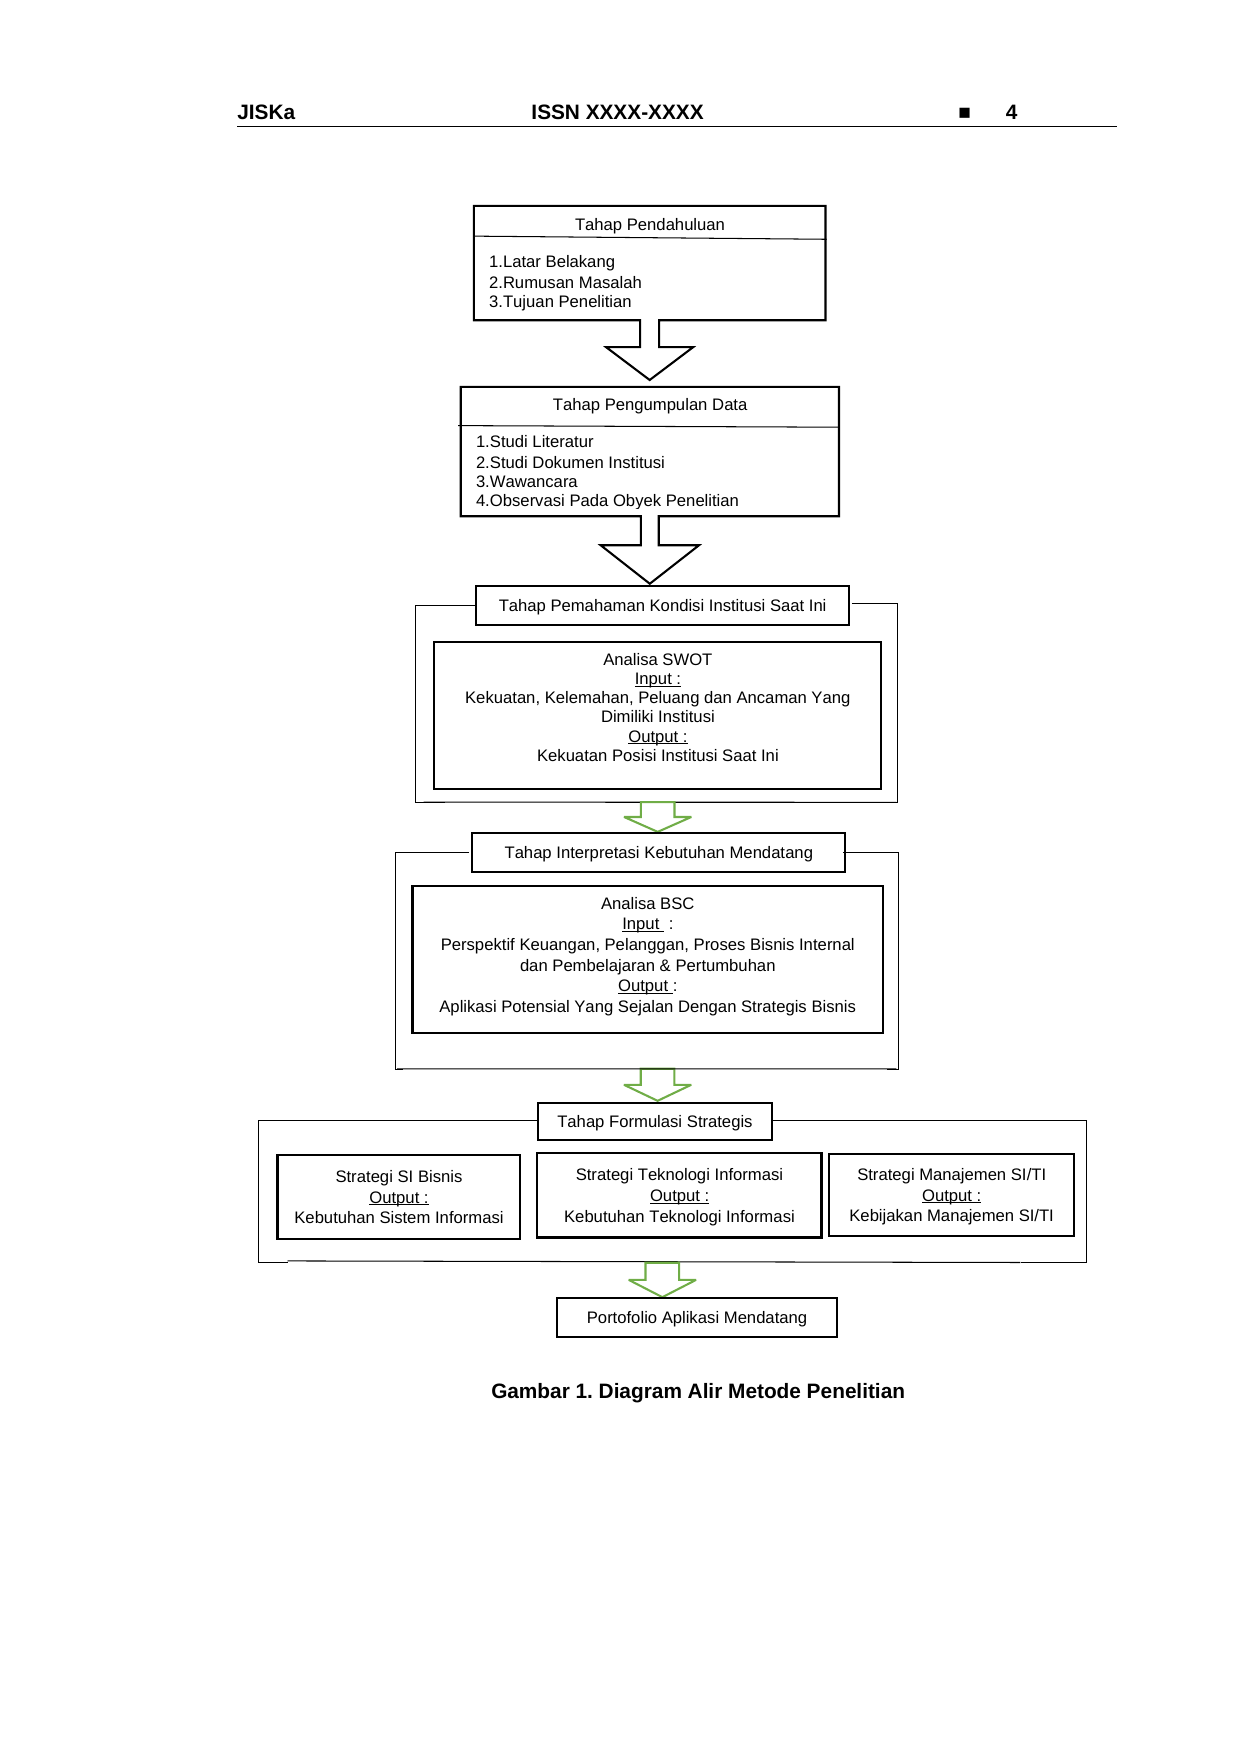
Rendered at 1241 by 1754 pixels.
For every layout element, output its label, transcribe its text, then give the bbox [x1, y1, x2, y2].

list Gambar 1. Diagram Alir Metode Penelitian [274, 1379, 1122, 1403]
